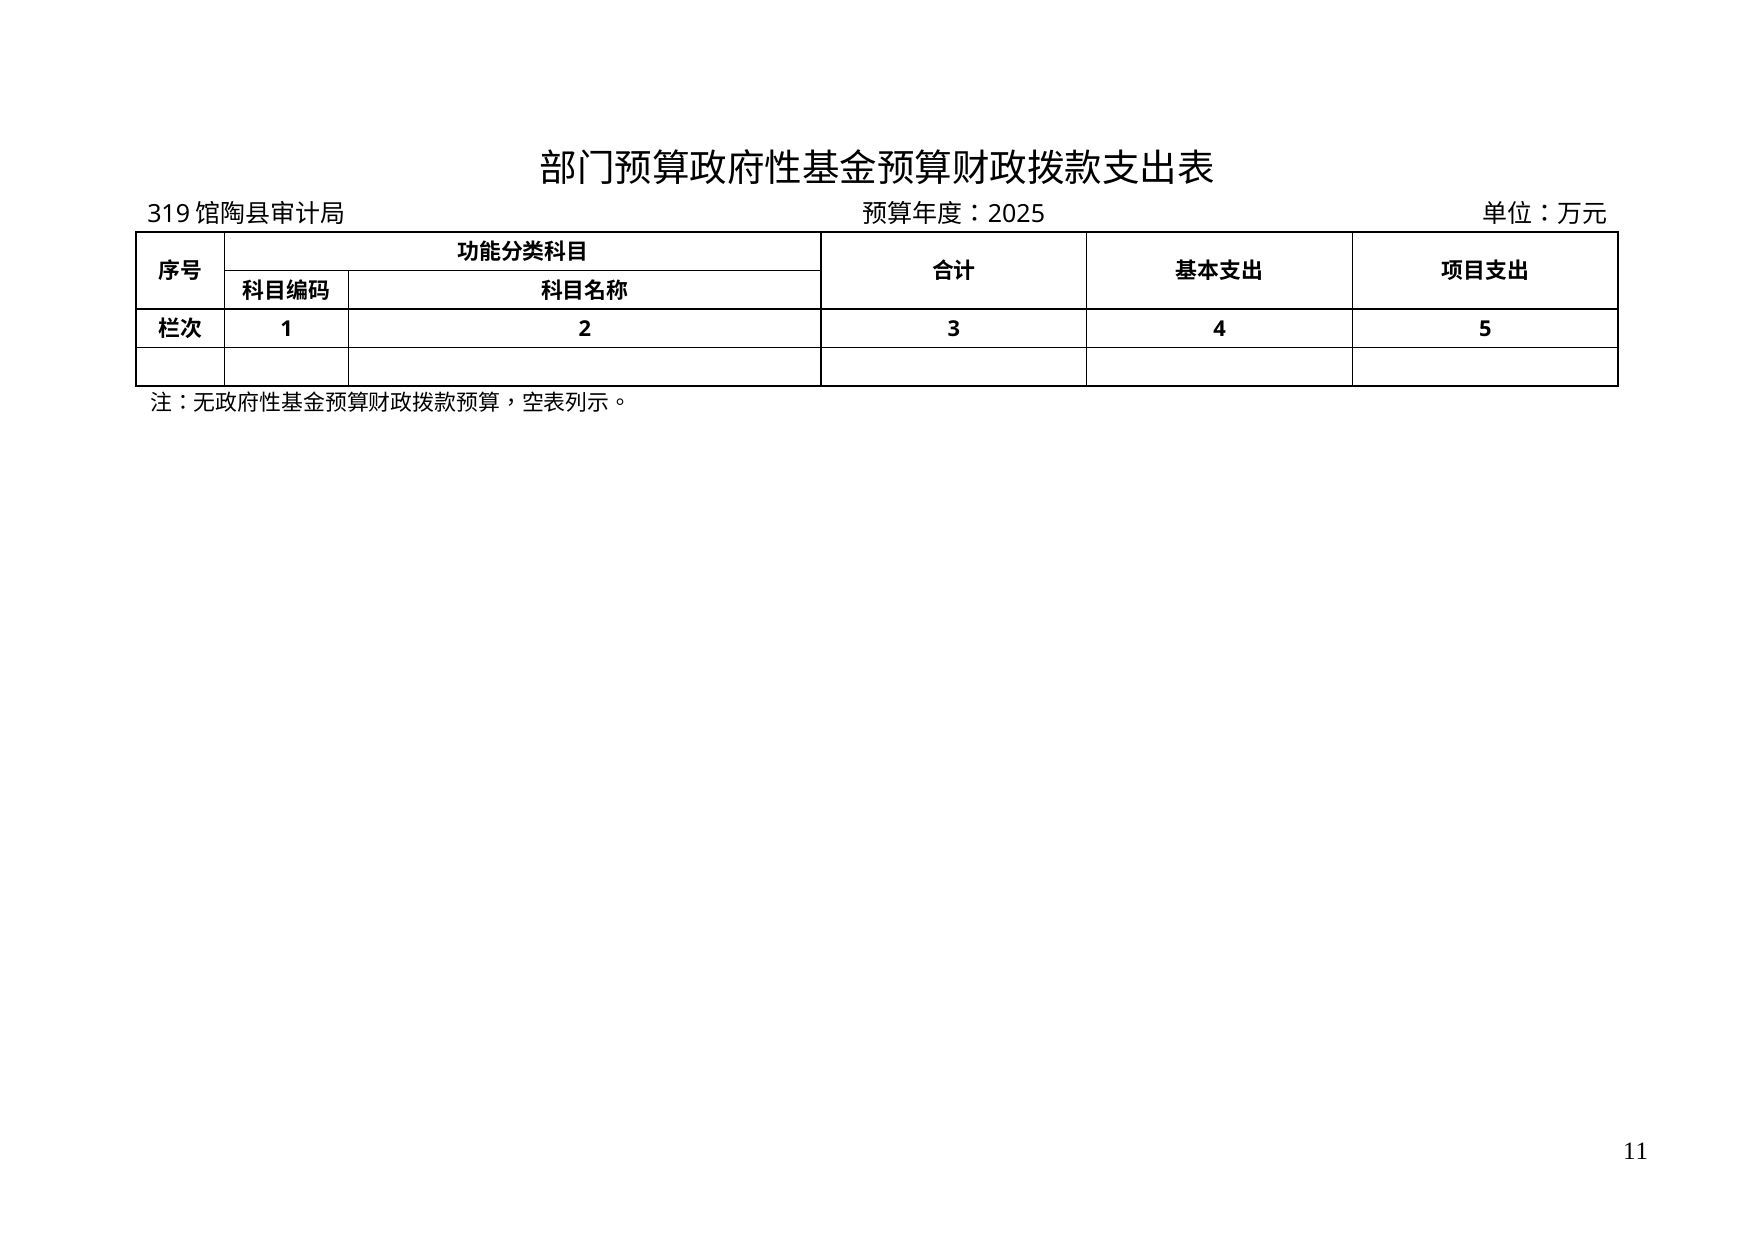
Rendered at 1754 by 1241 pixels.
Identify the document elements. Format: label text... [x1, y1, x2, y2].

table_cell 科目编码 [225, 271, 348, 308]
table_cell 3 [822, 310, 1086, 347]
text 注：无政府性基金预算财政拨款预算，空表列示。 [106, 387, 1648, 416]
table_cell 栏次 [137, 310, 224, 347]
table_header 预算年度：2025 [822, 195, 1086, 231]
table_cell [1087, 348, 1352, 385]
table_cell 项目支出 [1353, 233, 1617, 308]
table_cell 1 [225, 310, 348, 347]
table_header 单位：万元 [1087, 195, 1617, 231]
table_cell 科目名称 [349, 271, 820, 308]
text 部门预算政府性基金预算财政拨款支出表 [106, 142, 1648, 193]
table_cell 序号 [137, 233, 224, 308]
table_cell [822, 348, 1086, 385]
table_header 319馆陶县审计局 [137, 195, 820, 231]
table_cell 2 [349, 310, 820, 347]
table_cell [137, 348, 224, 385]
table_cell [349, 348, 820, 385]
table_cell 合计 [822, 233, 1086, 308]
table_cell 功能分类科目 [225, 233, 820, 270]
table_cell 4 [1087, 310, 1352, 347]
table_cell [225, 348, 348, 385]
table_cell 基本支出 [1087, 233, 1352, 308]
table_cell 5 [1353, 310, 1617, 347]
table_cell [1353, 348, 1617, 385]
